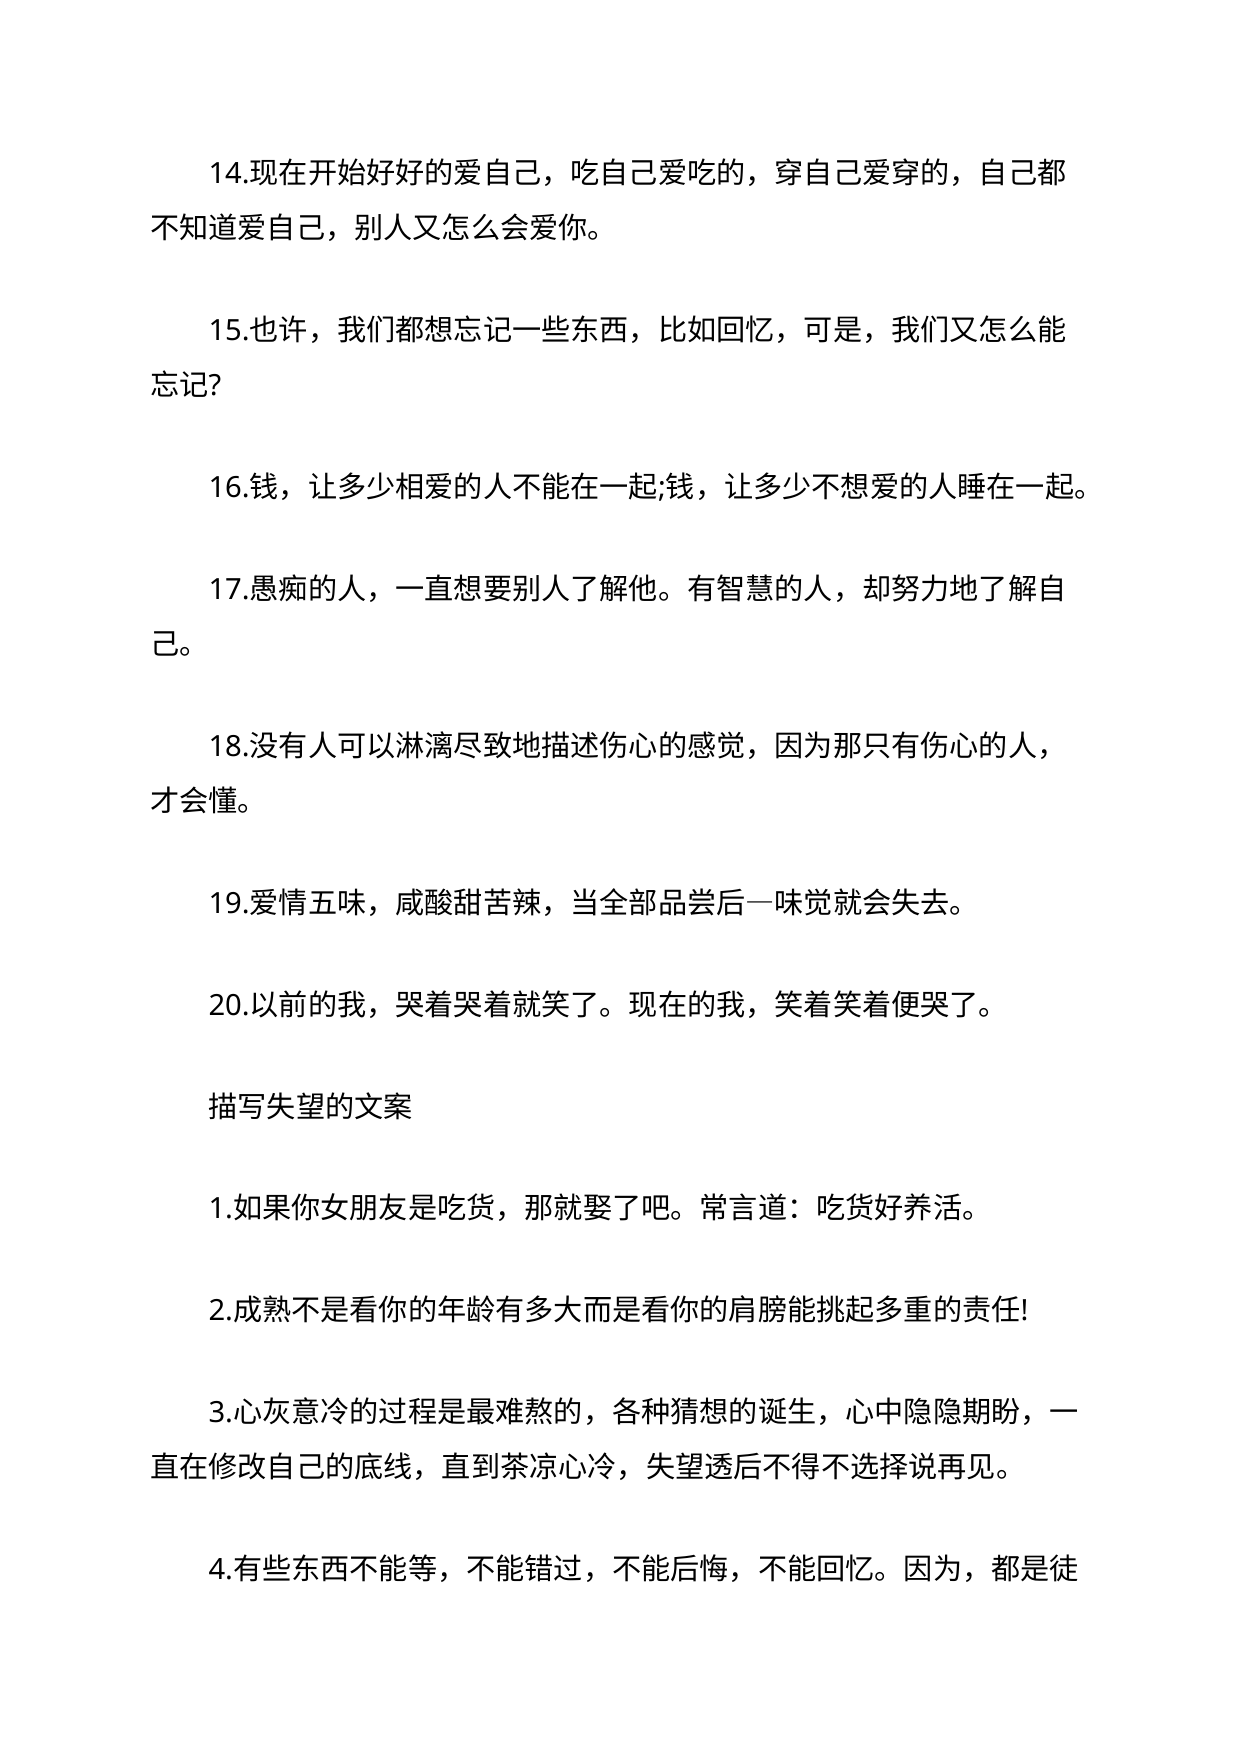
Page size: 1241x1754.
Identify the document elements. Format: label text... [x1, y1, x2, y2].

text 2.成熟不是看你的年龄有多大而是看你的肩膀能挑起多重的责任! [150, 1287, 1090, 1329]
text 16.钱，让多少相爱的人不能在一起;钱，让多少不想爱的人睡在一起。 [150, 464, 1090, 506]
text 19.爱情五味，咸酸甜苦辣，当全部品尝后—味觉就会失去。 [150, 879, 1090, 922]
text 1.如果你女朋友是吃货，那就娶了吧。常言道：吃货好养活。 [150, 1185, 1090, 1227]
text 14.现在开始好好的爱自己，吃自己爱吃的，穿自己爱穿的，自己都不知道爱自己，别人又怎么会爱你。 [150, 150, 1090, 247]
text 17.愚痴的人，一直想要别人了解他。有智慧的人，却努力地了解自己。 [150, 566, 1090, 663]
text 18.没有人可以淋漓尽致地描述伤心的感觉，因为那只有伤心的人，才会懂。 [150, 722, 1090, 820]
text 3.心灰意冷的过程是最难熬的，各种猜想的诞生，心中隐隐期盼，一直在修改自己的底线，直到茶凉心冷，失望透后不得不选择说再见。 [150, 1389, 1090, 1486]
text 15.也许，我们都想忘记一些东西，比如回忆，可是，我们又怎么能忘记? [150, 307, 1090, 404]
text 20.以前的我，哭着哭着就笑了。现在的我，笑着笑着便哭了。 [150, 981, 1090, 1024]
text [150, 1546, 1090, 1588]
text 描写失望的文案 [150, 1083, 1090, 1126]
